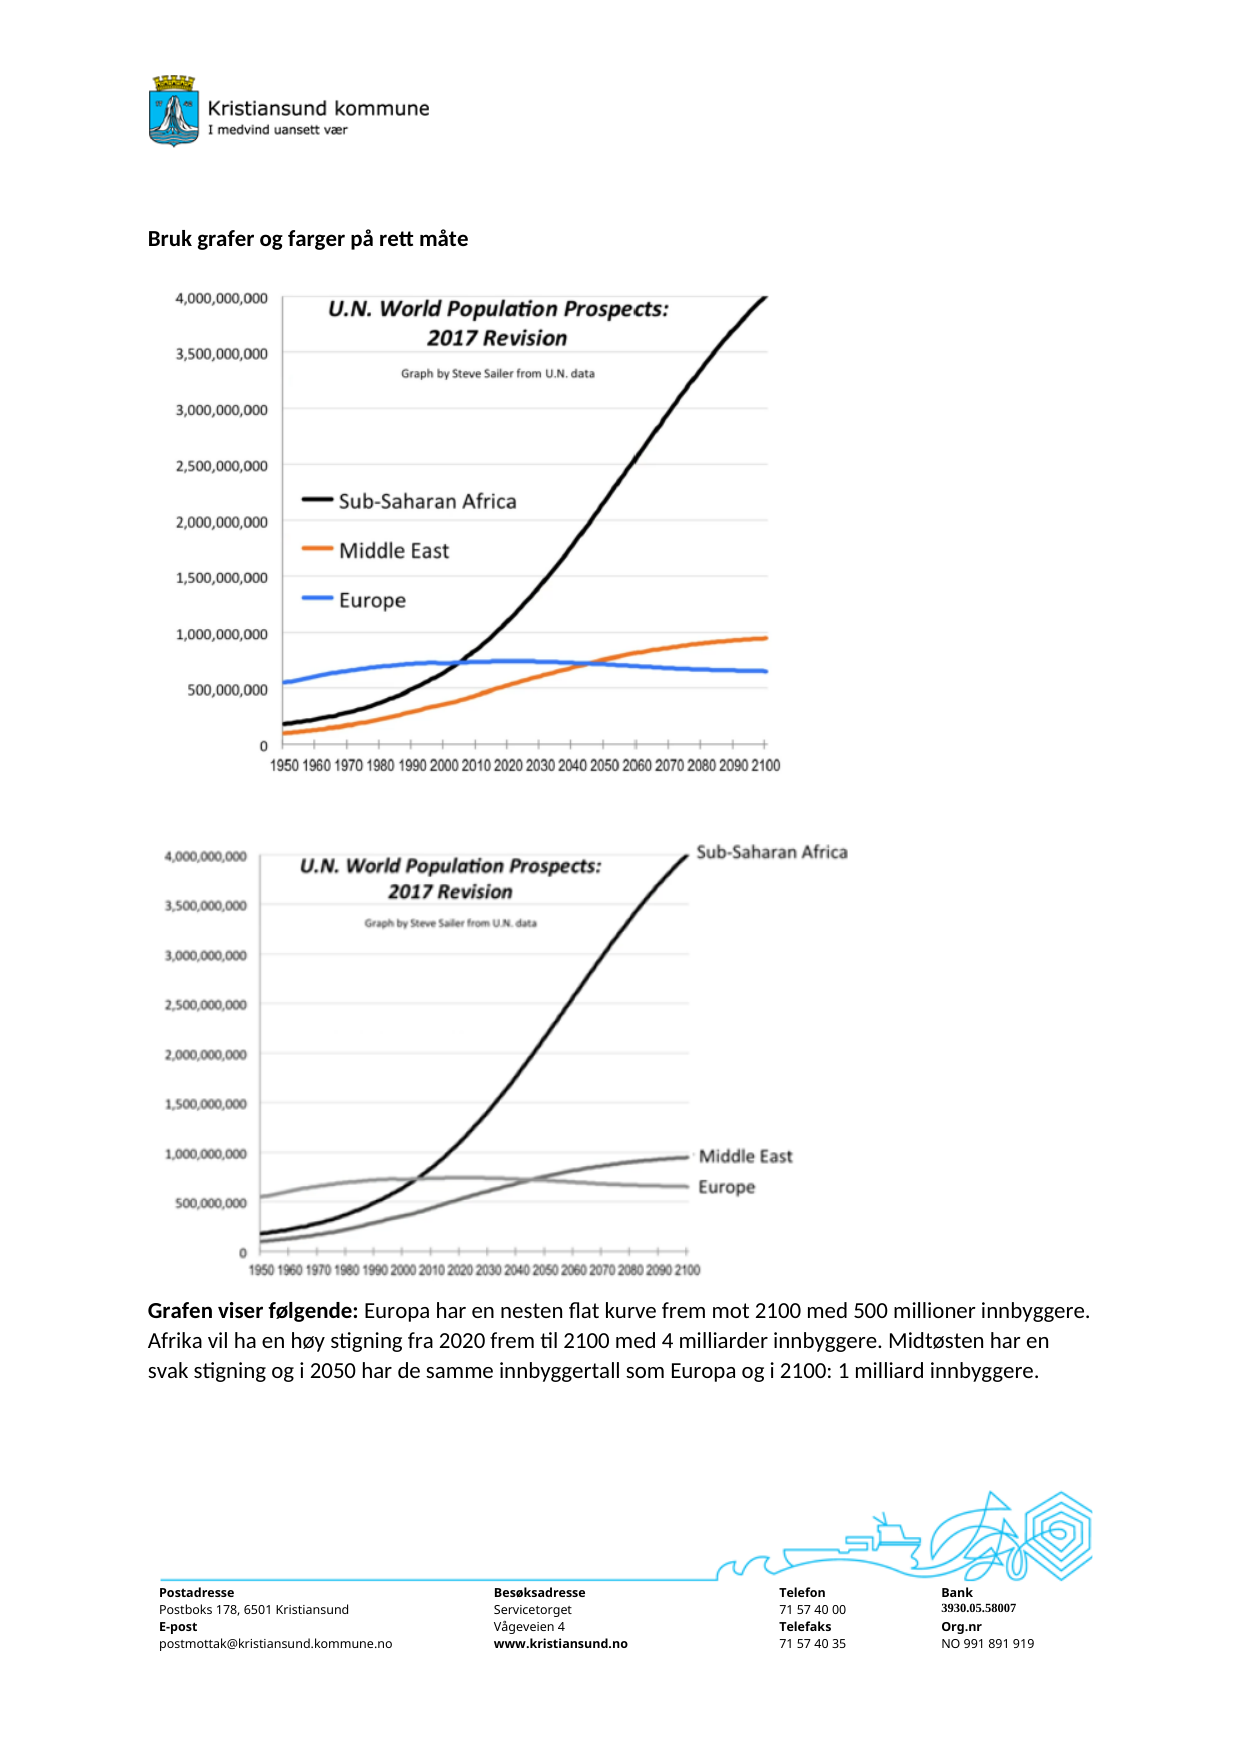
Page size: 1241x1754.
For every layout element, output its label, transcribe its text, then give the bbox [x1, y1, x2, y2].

picture [147, 271, 839, 801]
text Bruk grafer og farger på rett måte [148, 224, 1093, 252]
picture [147, 818, 888, 1294]
picture [147, 73, 431, 150]
picture [158, 1488, 1093, 1584]
